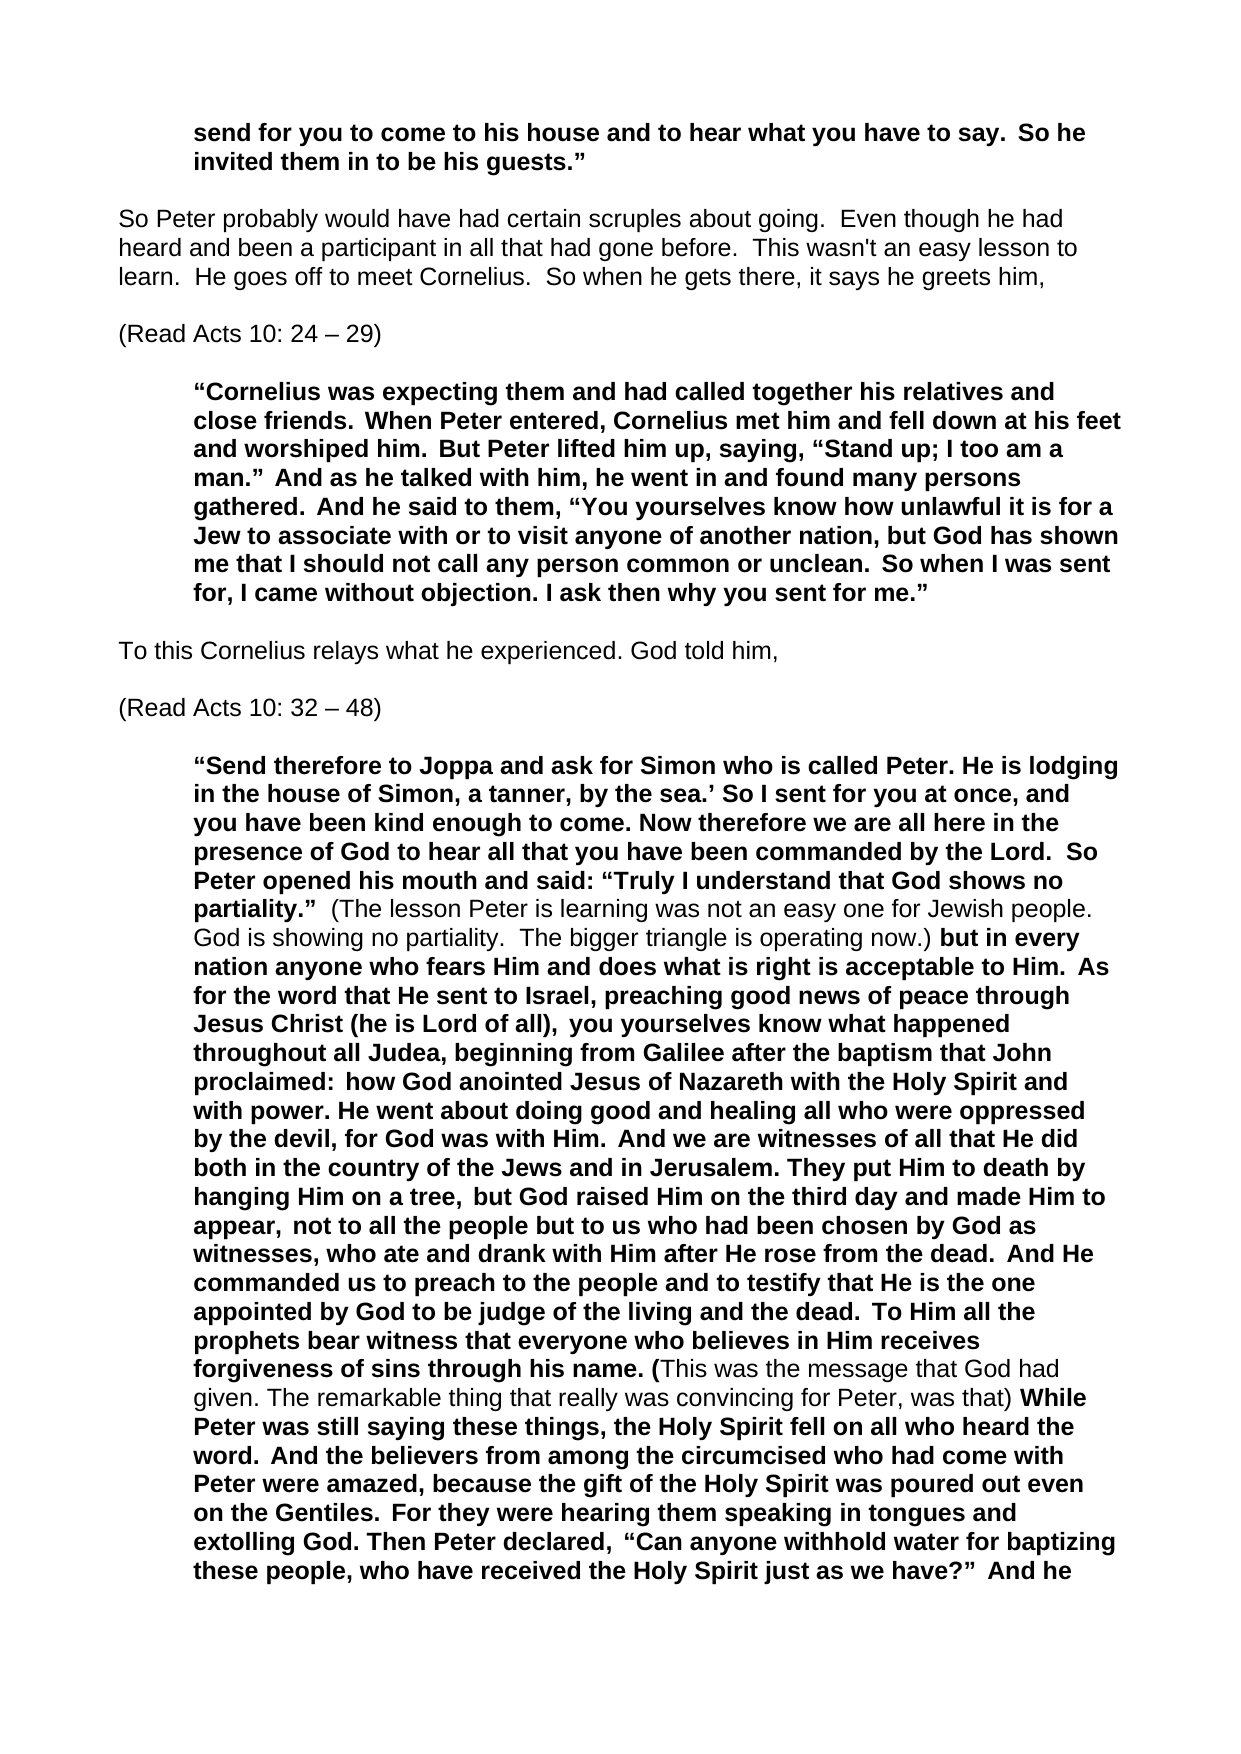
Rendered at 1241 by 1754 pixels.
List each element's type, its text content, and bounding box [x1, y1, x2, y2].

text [193, 751, 1122, 1584]
text To this Cornelius relays what he experienced. God told him, [118, 636, 1122, 664]
text “Cornelius was expecting them and had called together his relatives and close friends. When Peter entered, Cornelius met him and fell down at his feet and worshiped him. But Peter lifted him up, saying, “Stand up; I too am a man.” And as he talked with him, he went in and found many persons gathered. And he said to them, “You yourselves know how unlawful it is for a Jew to associate with or to visit anyone of another nation, but God has shown me that I should not call any person common or unclean. So when I was sent for, I came without objection. I ask then why you sent for me.” [193, 377, 1122, 607]
text (Read Acts 10: 32 – 48) [118, 693, 1122, 722]
text (Read Acts 10: 24 – 29) [118, 319, 1122, 348]
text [193, 118, 1122, 176]
text So Peter probably would have had certain scruples about going. Even though he had heard and been a participant in all that had gone before. This wasn't an easy lesson to learn. He goes off to meet Cornelius. So when he gets there, it says he greets him, [118, 204, 1122, 291]
